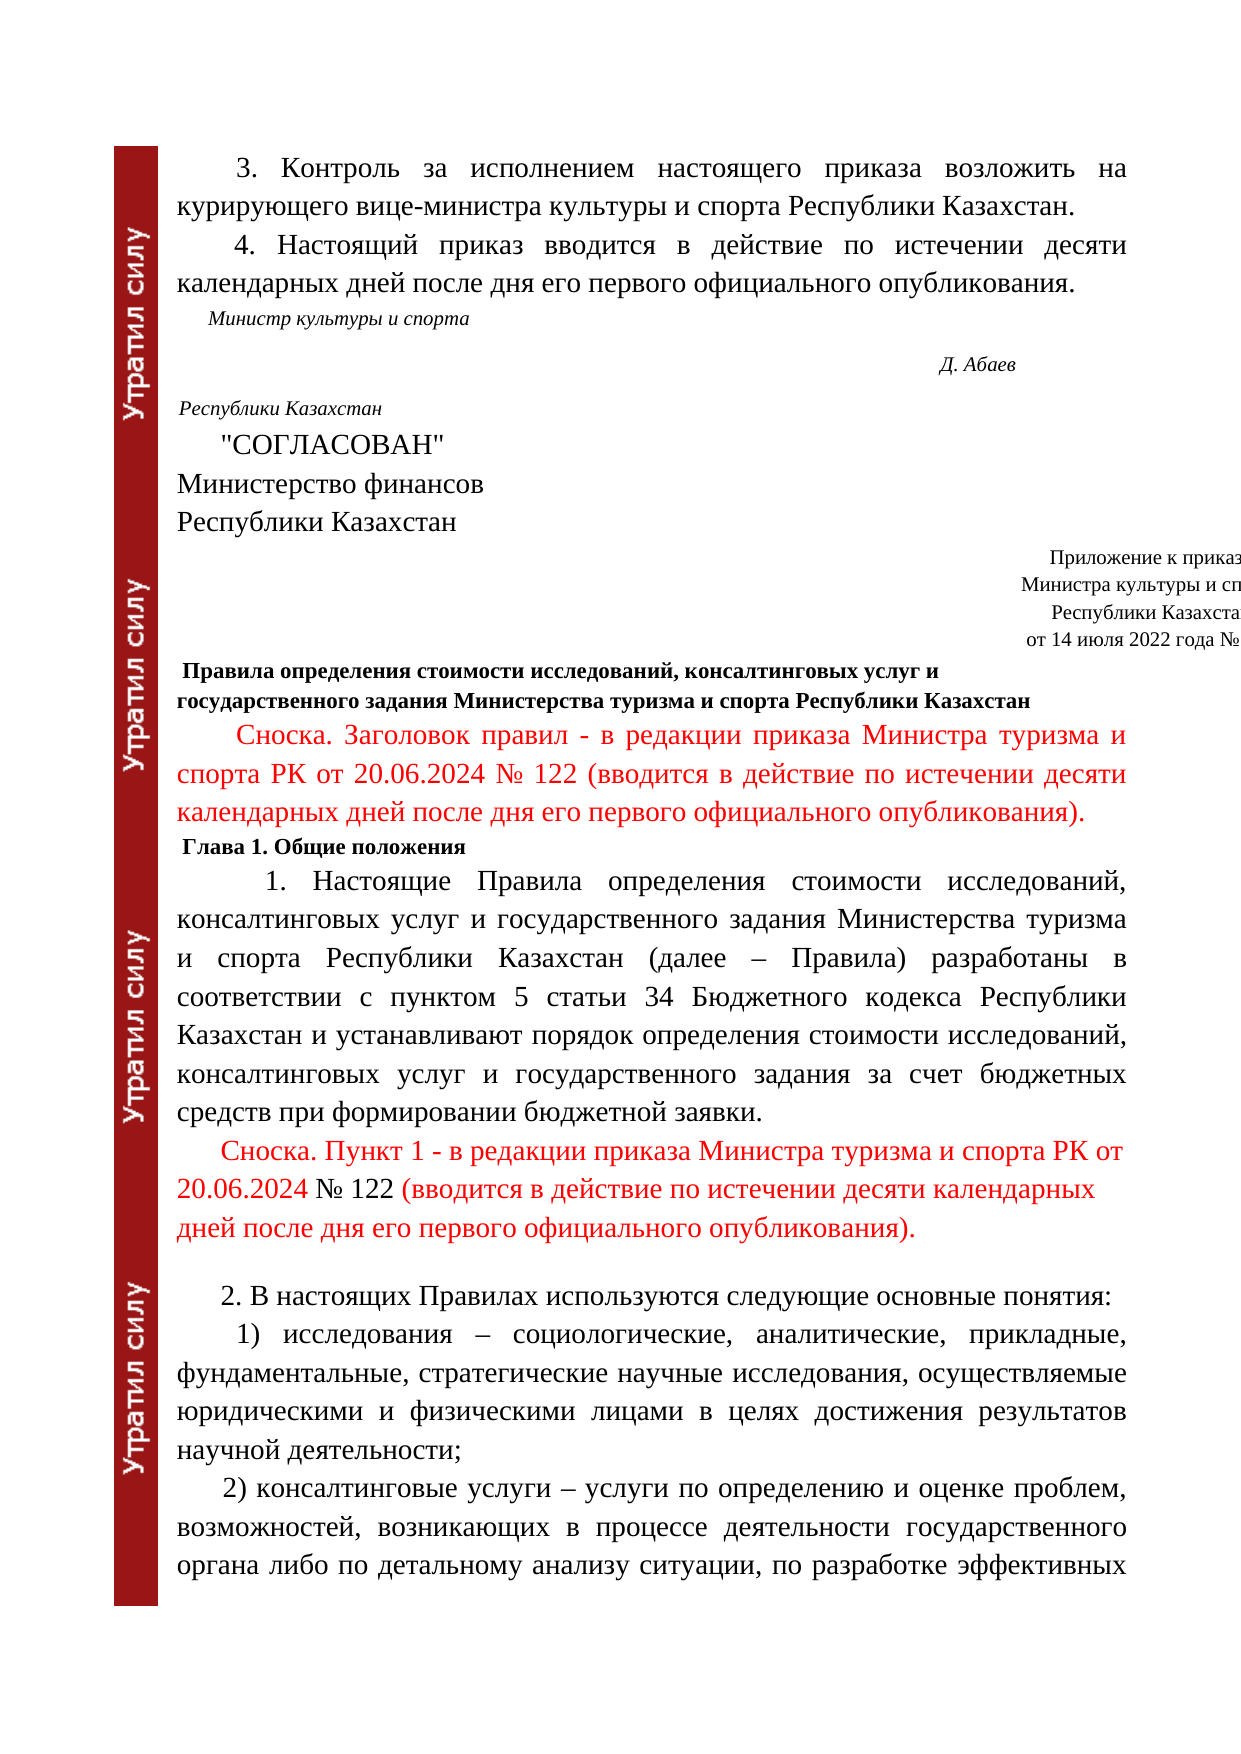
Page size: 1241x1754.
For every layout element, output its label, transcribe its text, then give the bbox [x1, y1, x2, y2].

table_header Министр культуры и спорта Республики Казахстан [101, 304, 939, 427]
picture [114, 1465, 158, 1470]
picture [114, 146, 158, 150]
picture [114, 499, 158, 504]
picture [114, 1128, 158, 1133]
text Правила определения стоимости исследований, консалтинговых услуг и государственного задания Министерства туризма и спорта Республики Казахстан [112, 657, 1128, 713]
text 2. В настоящих Правилах используются следующие основные понятия: [112, 1278, 1128, 1311]
picture [114, 1581, 158, 1606]
picture [114, 713, 158, 717]
text Сноска. Пункт 1 - в редакции приказа Министра туризма и спорта РК от 20.06.2024 № 122 (вводится в действие по истечении десяти календарных дней после дня его первого официального опубликования). [112, 1133, 1128, 1274]
picture [114, 538, 158, 543]
picture [114, 461, 158, 466]
picture [114, 1311, 158, 1316]
picture [114, 828, 158, 833]
text Сноска. Заголовок правил - в редакции приказа Министра туризма и спорта РК от 20.06.2024 № 122 (вводится в действие по истечении десяти календарных дней после дня его первого официального опубликования). [112, 717, 1128, 828]
picture [114, 299, 158, 304]
text 3. Контроль за исполнением настоящего приказа возложить на курирующего вице-министра культуры и спорта Республики Казахстан. [112, 150, 1128, 222]
text Министерство финансов [112, 466, 1128, 499]
text 1) исследования – социологические, аналитические, прикладные, фундаментальные, стратегические научные исследования, осуществляемые юридическими и физическими лицами в целях достижения результатов научной деятельности; [112, 1316, 1128, 1465]
picture [114, 222, 158, 227]
text Республики Казахстан [112, 504, 1128, 538]
text 4. Настоящий приказ вводится в действие по истечении десяти календарных дней после дня его первого официального опубликования. [112, 227, 1128, 299]
table_header Приложение к приказу Министра культуры и спорта Республики Казахстан от 14 июля 2022 года № 188 [912, 543, 1240, 657]
table_header [101, 543, 912, 657]
text "СОГЛАСОВАН" [112, 427, 1128, 461]
table_header Д. Абаев [939, 304, 1240, 427]
picture [114, 1274, 158, 1278]
text Глава 1. Общие положения [112, 833, 1128, 859]
text 1. Настоящие Правила определения стоимости исследований, консалтинговых услуг и государственного задания Министерства туризма и спорта Республики Казахстан (далее – Правила) разработаны в соответствии с пунктом 5 статьи 34 Бюджетного кодекса Республики Казахстан и устанавливают порядок определения стоимости исследований, консалтинговых услуг и государственного задания за счет бюджетных средств при формировании бюджетной заявки. [112, 863, 1128, 1128]
picture [114, 859, 158, 863]
